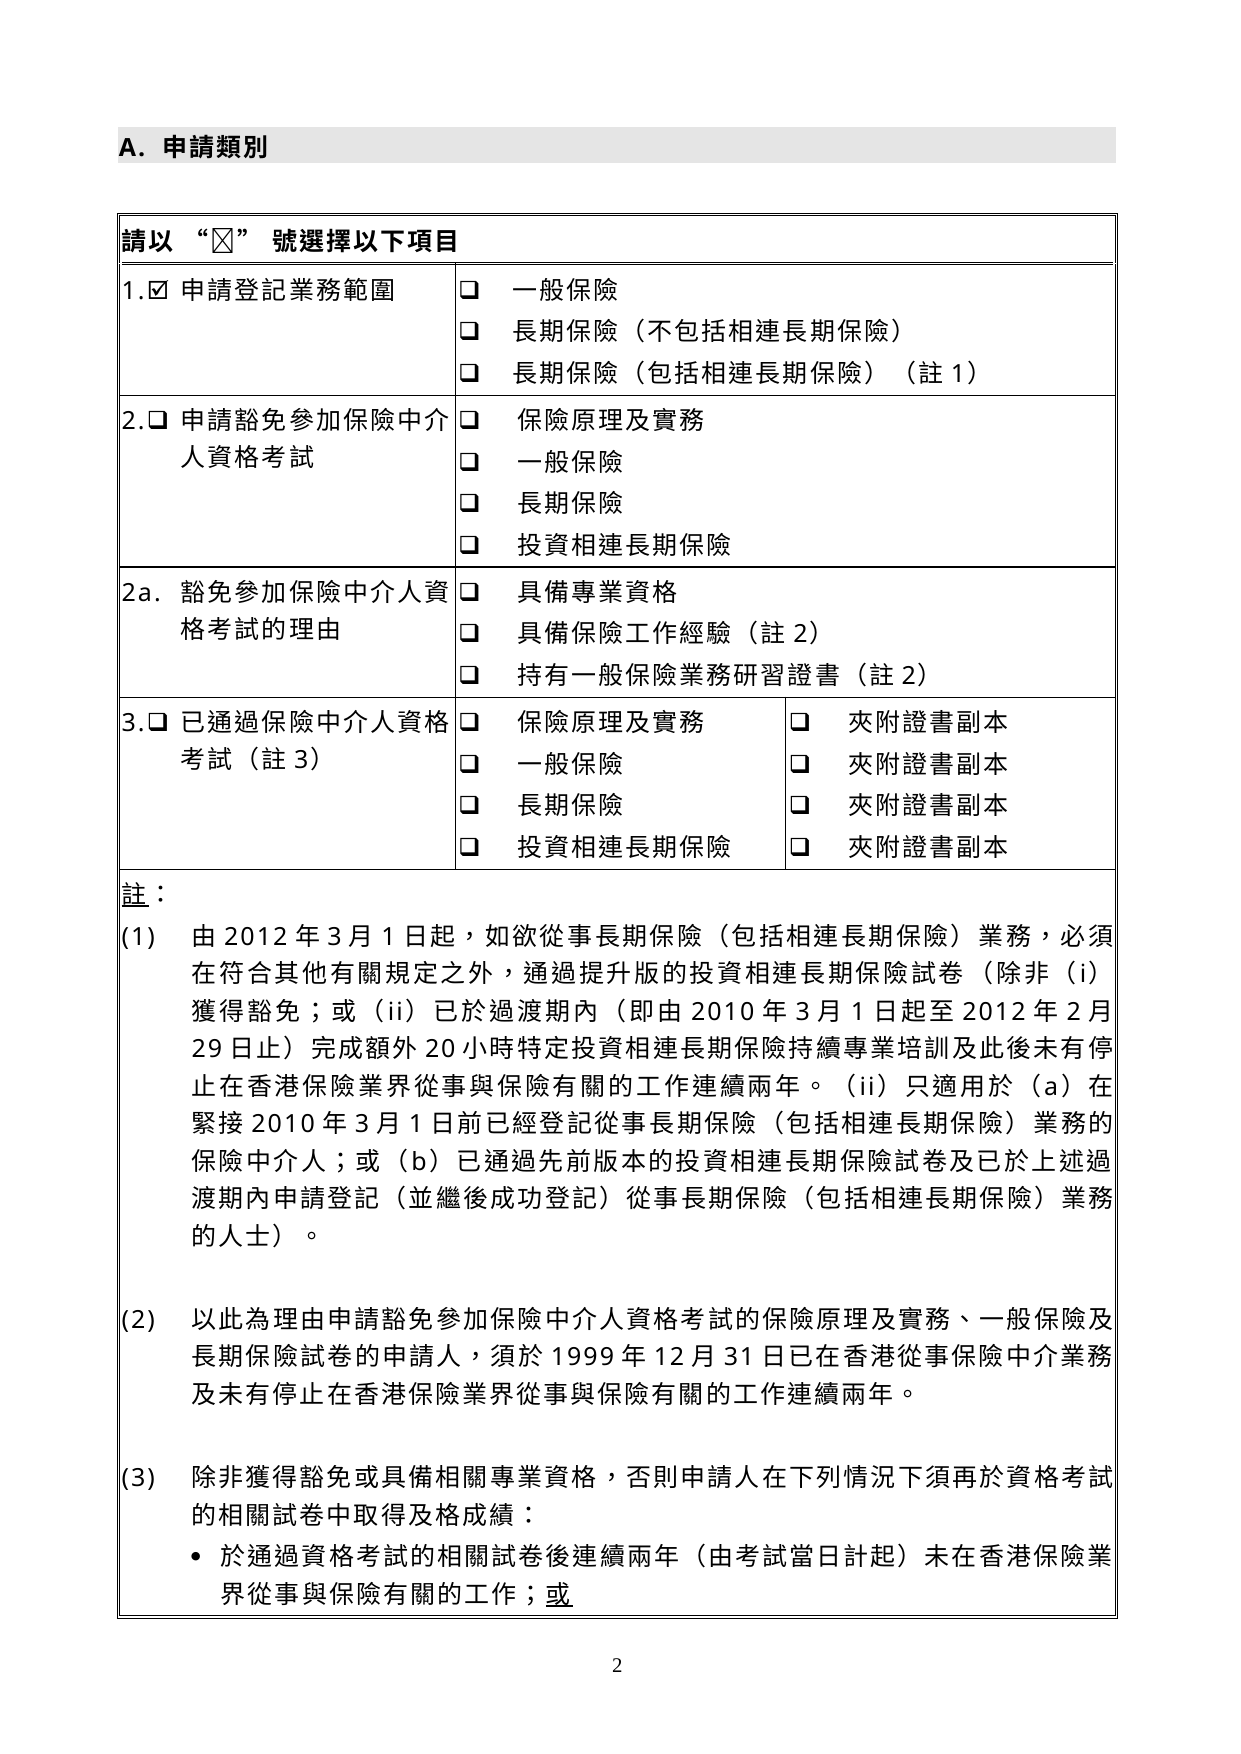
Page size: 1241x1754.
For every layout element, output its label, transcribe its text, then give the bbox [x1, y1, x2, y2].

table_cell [120, 870, 1115, 1615]
table_cell 一般保險 長期保險（不包括相連長期保險） 長期保險（包括相連長期保險）（註1） [456, 262, 1117, 394]
text A. 申請類別 [118, 127, 1116, 163]
table_cell 夾附證書副本 夾附證書副本 夾附證書副本 夾附證書副本 [786, 698, 1115, 868]
table_cell 2a. 豁免參加保險中介人資格考試的理由 [120, 568, 455, 697]
table_cell 保險原理及實務 一般保險 長期保險 投資相連長期保險 [456, 396, 1115, 566]
table_cell 1. 申請登記業務範圍 [119, 262, 455, 394]
table_cell 具備專業資格 具備保險工作經驗（註2） 持有一般保險業務研習證書（註2） [456, 568, 1115, 697]
table_cell 3. 已通過保險中介人資格考試（註3） [120, 698, 455, 868]
table_header 請以 “” 號選擇以下項目 [120, 216, 1115, 262]
table_cell 2. 申請豁免參加保險中介人資格考試 [120, 396, 455, 566]
table_cell 保險原理及實務 一般保險 長期保險 投資相連長期保險 [456, 698, 785, 868]
